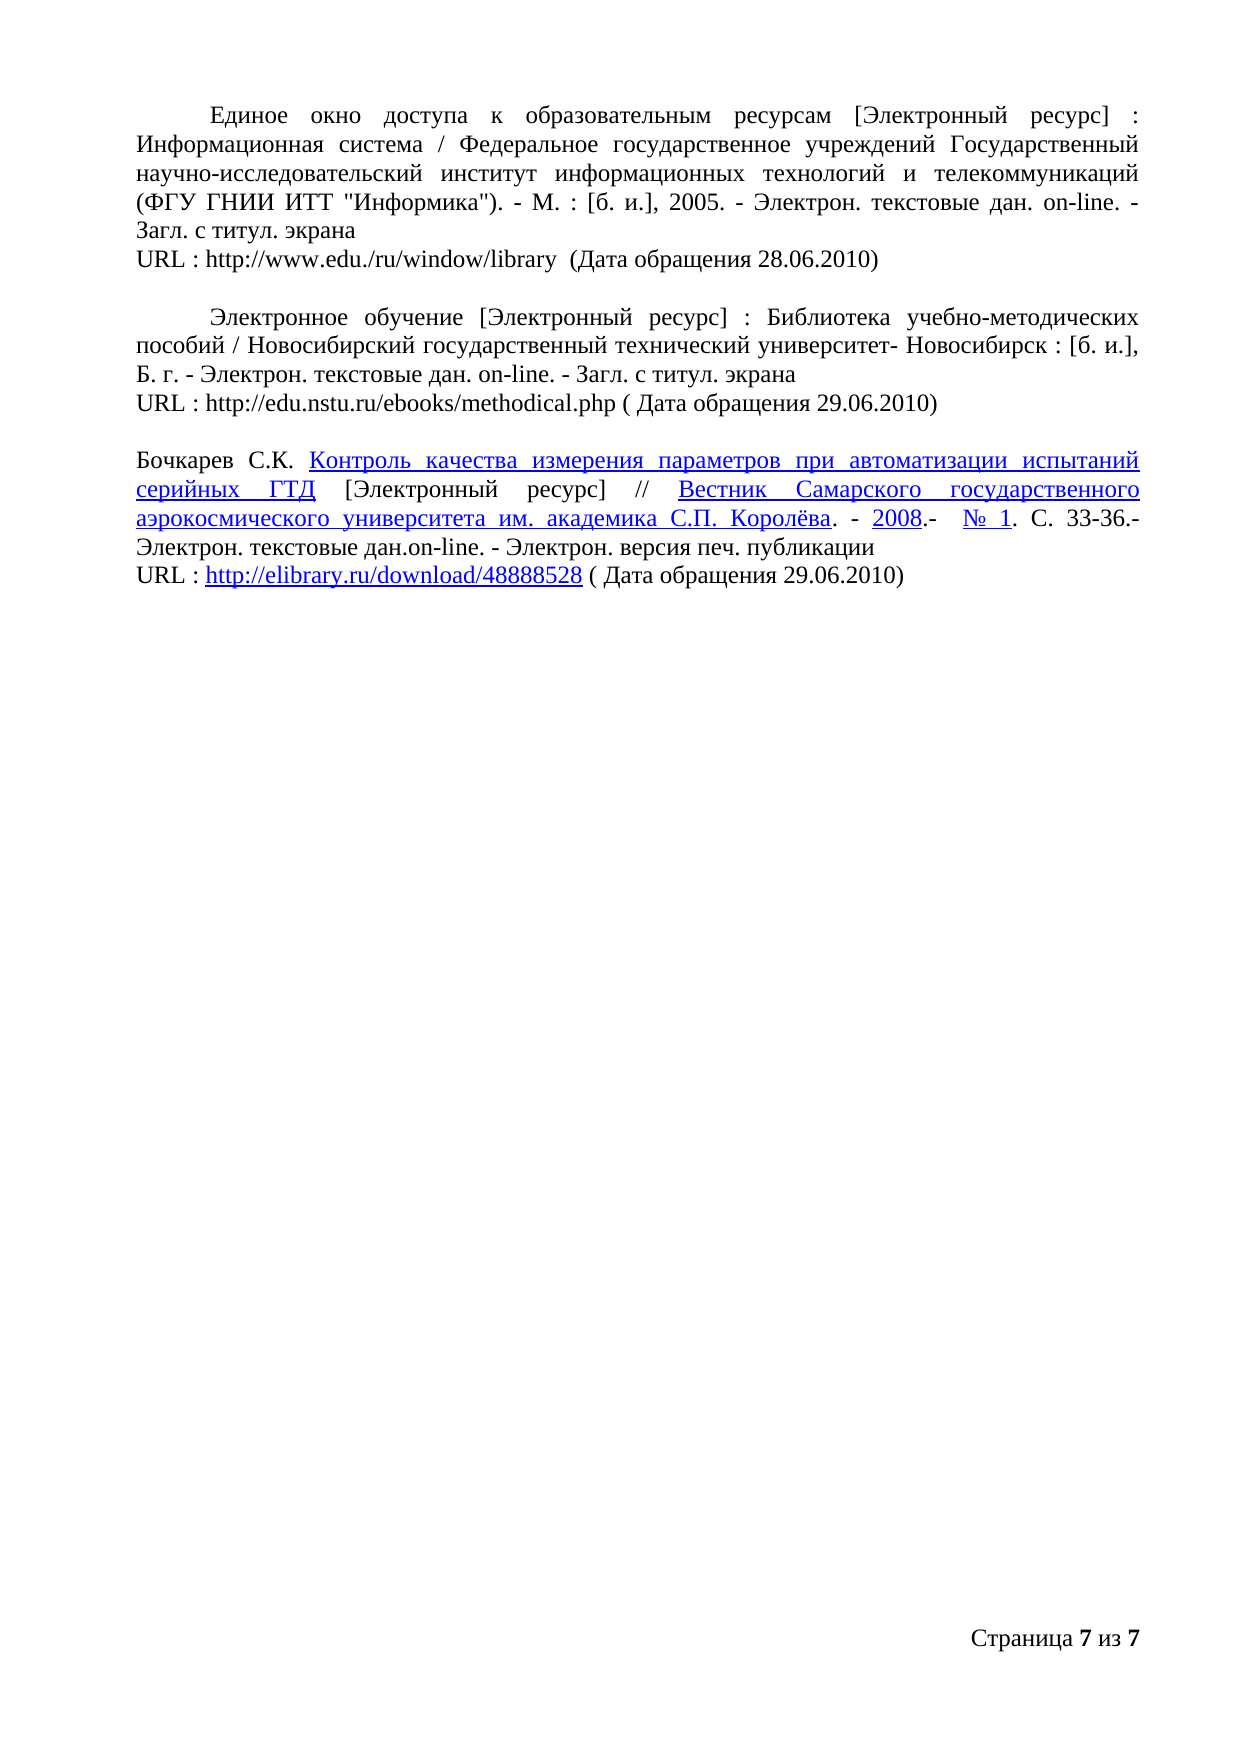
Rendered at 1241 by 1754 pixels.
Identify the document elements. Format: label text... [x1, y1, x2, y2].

text URL : http://elibrary.ru/download/48888528 ( Дата обращения 29.06.2010) [136, 560, 1140, 589]
text Единое окно доступа к образовательным ресурсам [Электронный ресурс] : Информационная система / Федеральное государственное учреждений Государственный научно-исследовательский институт информационных технологий и телекоммуникаций (ФГУ ГНИИ ИТТ "Информика"). - М. : [б. и.], 2005. - Электрон. текстовые дан. on-line. - Загл. с титул. экрана [136, 100, 1140, 244]
text URL : http://edu.nstu.ru/ebooks/methodical.php ( Дата обращения 29.06.2010) [136, 388, 1140, 417]
text Электронное обучение [Электронный ресурс] : Библиотека учебно-методических пособий / Новосибирский государственный технический университет- Новосибирск : [б. и.], Б. г. - Электрон. текстовые дан. on-line. - Загл. с титул. экрана [136, 302, 1140, 388]
text URL : http://www.edu./ru/window/library (Дата обращения 28.06.2010) [136, 244, 1140, 273]
text Бочкарев С.К. Контроль качества измерения параметров при автоматизации испытаний серийных ГТД [Электронный ресурс] // Вестник Самарского государственного аэрокосмического университета им. академика С.П. Королёва. - 2008.- № 1. С. 33-36.- Электрон. текстовые дан.on-line. - Электрон. версия печ. публикации [136, 445, 1140, 560]
